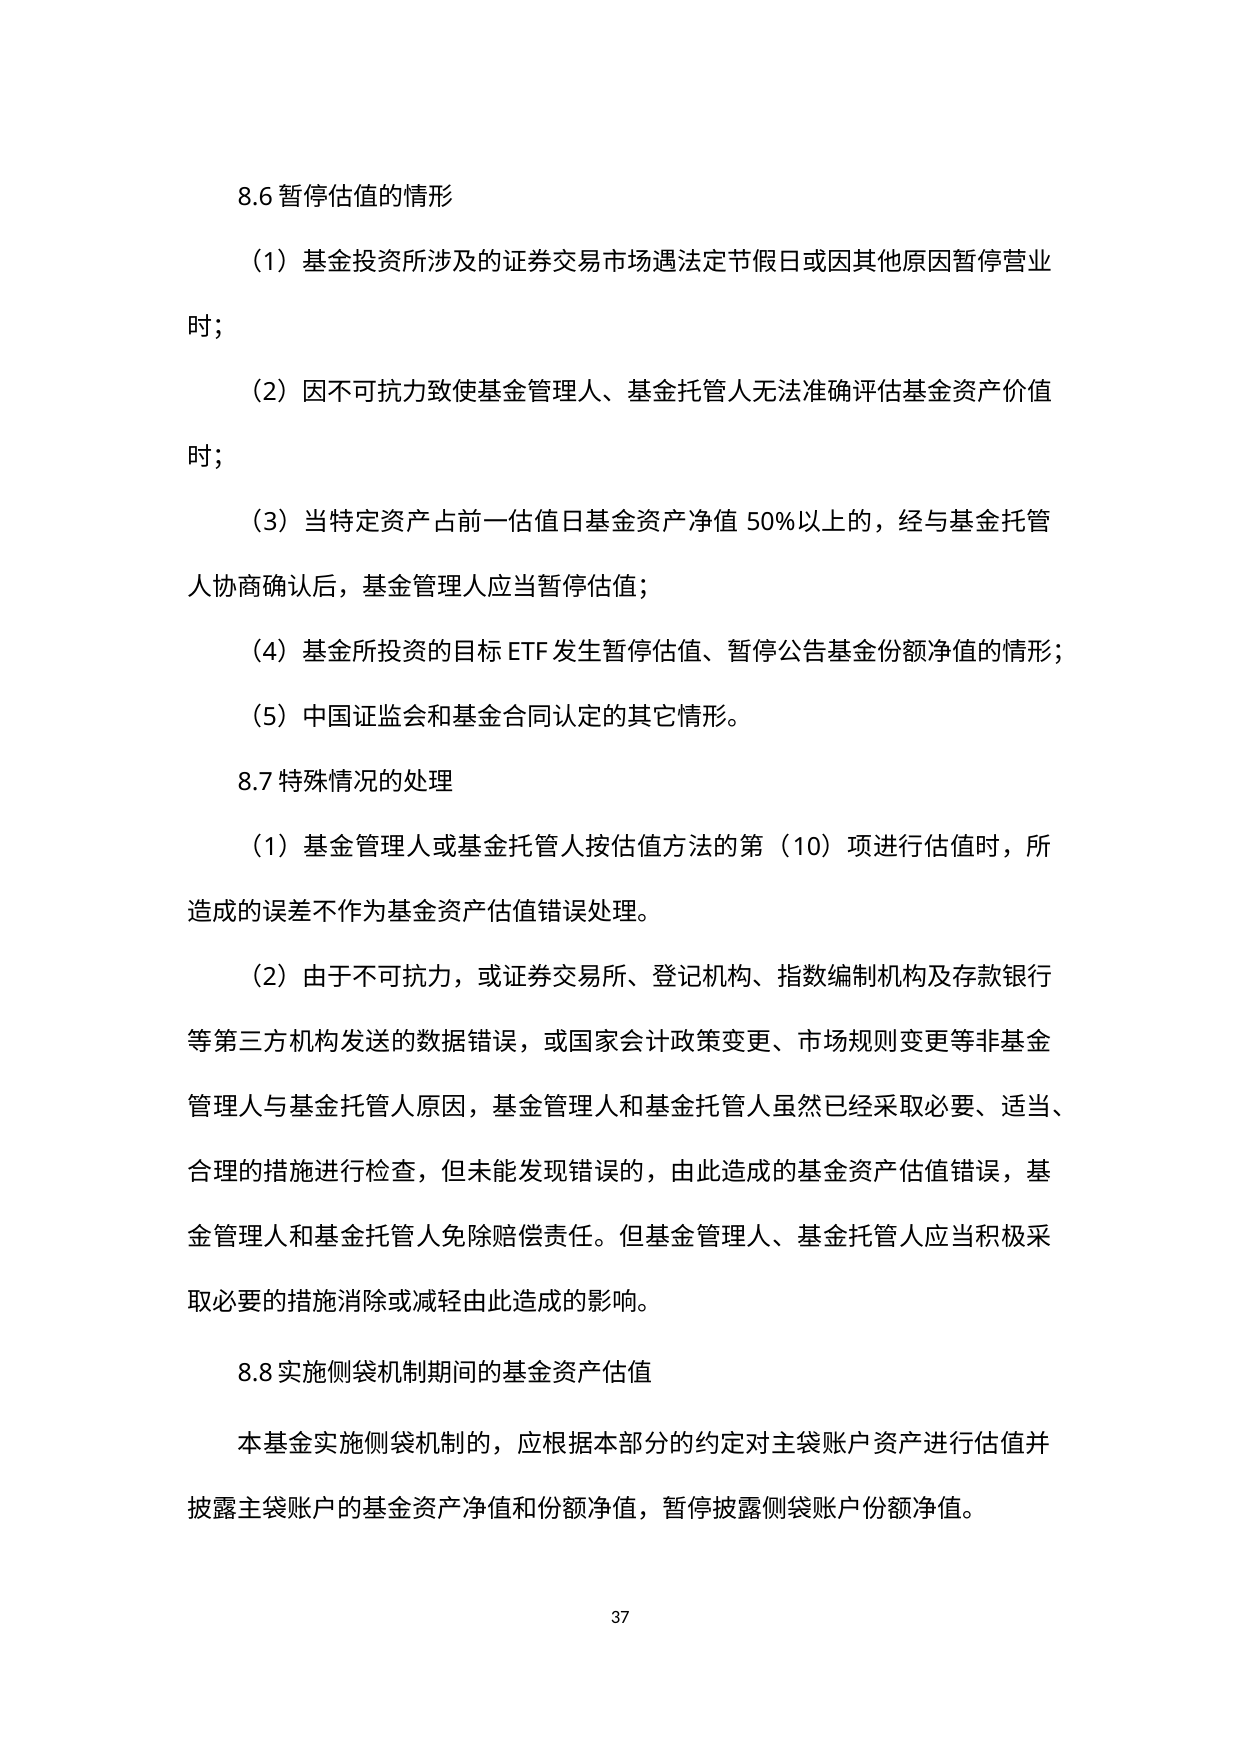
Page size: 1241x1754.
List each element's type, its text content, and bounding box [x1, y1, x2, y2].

text 本基金实施侧袋机制的，应根据本部分的约定对主袋账户资产进行估值并披露主袋账户的基金资产净值和份额净值，暂停披露侧袋账户份额净值。 [187, 1409, 1053, 1539]
text （4）基金所投资的目标ETF发生暂停估值、暂停公告基金份额净值的情形； [187, 617, 1053, 682]
text （5）中国证监会和基金合同认定的其它情形。 [187, 682, 1053, 747]
text （2）因不可抗力致使基金管理人、基金托管人无法准确评估基金资产价值时； [187, 357, 1053, 487]
text 8.6暂停估值的情形 [187, 162, 1053, 227]
text 8.8实施侧袋机制期间的基金资产估值 [237, 1338, 1053, 1403]
text （1）基金管理人或基金托管人按估值方法的第（10）项进行估值时，所造成的误差不作为基金资产估值错误处理。 [187, 812, 1053, 942]
text （1）基金投资所涉及的证券交易市场遇法定节假日或因其他原因暂停营业时； [187, 227, 1053, 357]
text （3）当特定资产占前一估值日基金资产净值50%以上的，经与基金托管人协商确认后，基金管理人应当暂停估值； [187, 487, 1053, 617]
text （2）由于不可抗力，或证券交易所、登记机构、指数编制机构及存款银行等第三方机构发送的数据错误，或国家会计政策变更、市场规则变更等非基金管理人与基金托管人原因，基金管理人和基金托管人虽然已经采取必要、适当、合理的措施进行检查，但未能发现错误的，由此造成的基金资产估值错误，基金管理人和基金托管人免除赔偿责任。但基金管理人、基金托管人应当积极采取必要的措施消除或减轻由此造成的影响。 [187, 942, 1053, 1332]
text 8.7特殊情况的处理 [187, 747, 1053, 812]
